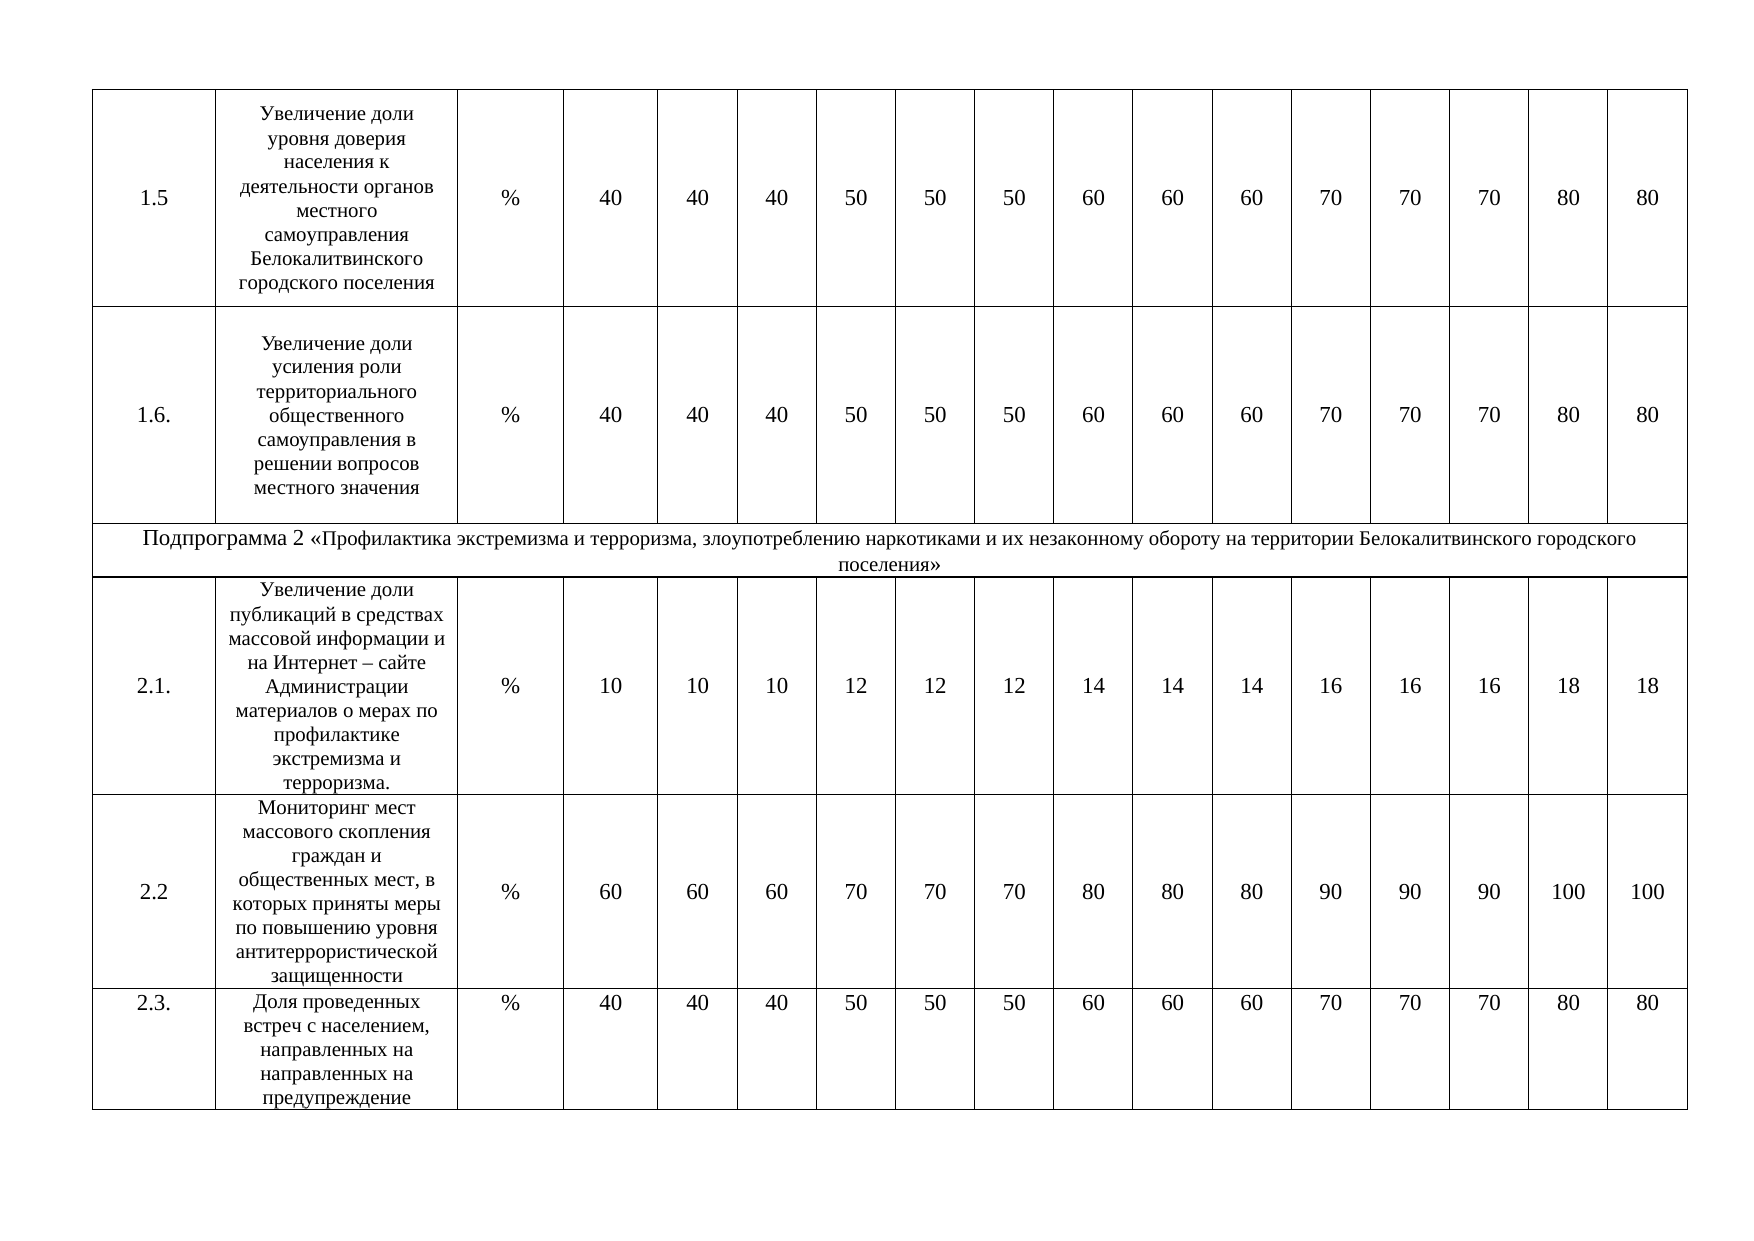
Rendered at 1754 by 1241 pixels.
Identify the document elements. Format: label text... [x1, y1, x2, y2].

table_cell 70 [1371, 989, 1449, 1109]
table_cell 60 [1133, 90, 1212, 306]
table_cell 60 [1133, 307, 1212, 523]
table_cell Увеличение доли публикаций в средствах массовой информации и на Интернет – сайте Администрации материалов о мерах по профилактике экстремизма и терроризма. [216, 578, 457, 794]
table_cell 80 [1608, 90, 1687, 306]
table_cell 70 [975, 795, 1053, 987]
table_cell 40 [564, 90, 657, 306]
table_cell % [458, 989, 563, 1109]
table_cell 60 [564, 795, 657, 987]
table_cell 70 [1450, 307, 1528, 523]
table_cell 70 [896, 795, 974, 987]
table_cell 10 [658, 578, 737, 794]
table_cell 2.1. [93, 578, 215, 794]
table_cell 60 [1054, 90, 1132, 306]
table_cell 70 [1450, 90, 1528, 306]
table_cell 100 [1529, 795, 1607, 987]
table_cell 50 [975, 307, 1053, 523]
table_cell 50 [896, 307, 974, 523]
table_cell 50 [817, 307, 895, 523]
table_cell 40 [658, 90, 737, 306]
table_cell 80 [1054, 795, 1132, 987]
table_cell 50 [975, 989, 1053, 1109]
table_cell Увеличение доли уровня доверия населения к деятельности органов местного самоуправления Белокалитвинского городского поселения [216, 90, 457, 306]
table_cell 70 [1292, 989, 1370, 1109]
table_cell 10 [738, 578, 816, 794]
table_cell 60 [1054, 307, 1132, 523]
table_cell 18 [1608, 578, 1687, 794]
table_cell 100 [1608, 795, 1687, 987]
table_cell 14 [1054, 578, 1132, 794]
table_cell 2.2 [93, 795, 215, 987]
table_cell 60 [1213, 90, 1291, 306]
table_cell 60 [738, 795, 816, 987]
table_cell 80 [1213, 795, 1291, 987]
table_cell 12 [896, 578, 974, 794]
table_cell 60 [1213, 989, 1291, 1109]
table_cell 1.6. [93, 307, 215, 523]
table_cell Увеличение доли усиления роли территориального общественного самоуправления в решении вопросов местного значения [216, 307, 457, 523]
table_cell 70 [817, 795, 895, 987]
table_cell 14 [1213, 578, 1291, 794]
table_cell 70 [1371, 90, 1449, 306]
table_cell 90 [1292, 795, 1370, 987]
table_cell 40 [564, 989, 657, 1109]
table_cell 10 [564, 578, 657, 794]
table_cell 12 [817, 578, 895, 794]
table_cell 12 [975, 578, 1053, 794]
table_cell 40 [738, 307, 816, 523]
table_cell 60 [1133, 989, 1212, 1109]
table_cell 14 [1133, 578, 1212, 794]
table_cell 16 [1450, 578, 1528, 794]
table_cell 80 [1529, 307, 1607, 523]
table_cell Подпрограмма 2 «Профилактика экстремизма и терроризма, злоупотреблению наркотиками и их незаконному обороту на территории Белокалитвинского городского поселения» [93, 524, 1687, 576]
table_cell 40 [738, 989, 816, 1109]
table_cell 16 [1292, 578, 1370, 794]
table_cell 60 [658, 795, 737, 987]
table_cell % [458, 795, 563, 987]
table_cell 18 [1529, 578, 1607, 794]
table_cell % [458, 90, 563, 306]
table_cell 2.3. [93, 989, 215, 1109]
table_cell % [458, 307, 563, 523]
table_cell 40 [658, 307, 737, 523]
table_cell 16 [1371, 578, 1449, 794]
table_cell 50 [975, 90, 1053, 306]
table_cell 50 [817, 989, 895, 1109]
table_cell 40 [564, 307, 657, 523]
table_cell 1.5 [93, 90, 215, 306]
table_cell 80 [1529, 90, 1607, 306]
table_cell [216, 989, 457, 1109]
table_cell 80 [1608, 307, 1687, 523]
table_cell 90 [1371, 795, 1449, 987]
table_cell 50 [896, 989, 974, 1109]
table_cell 70 [1292, 90, 1370, 306]
table_cell 40 [738, 90, 816, 306]
table_cell 80 [1529, 989, 1607, 1109]
table_cell 80 [1608, 989, 1687, 1109]
table_cell Мониторинг мест массового скопления граждан и общественных мест, в которых приняты меры по повышению уровня антитеррористической защищенности [216, 795, 457, 987]
table_cell 40 [658, 989, 737, 1109]
table_cell 70 [1450, 989, 1528, 1109]
table_cell 70 [1292, 307, 1370, 523]
table_cell 60 [1054, 989, 1132, 1109]
table_cell 50 [817, 90, 895, 306]
table_cell 90 [1450, 795, 1528, 987]
table_cell % [458, 578, 563, 794]
table_cell 60 [1213, 307, 1291, 523]
table_cell 70 [1371, 307, 1449, 523]
table_cell 80 [1133, 795, 1212, 987]
table_cell 50 [896, 90, 974, 306]
